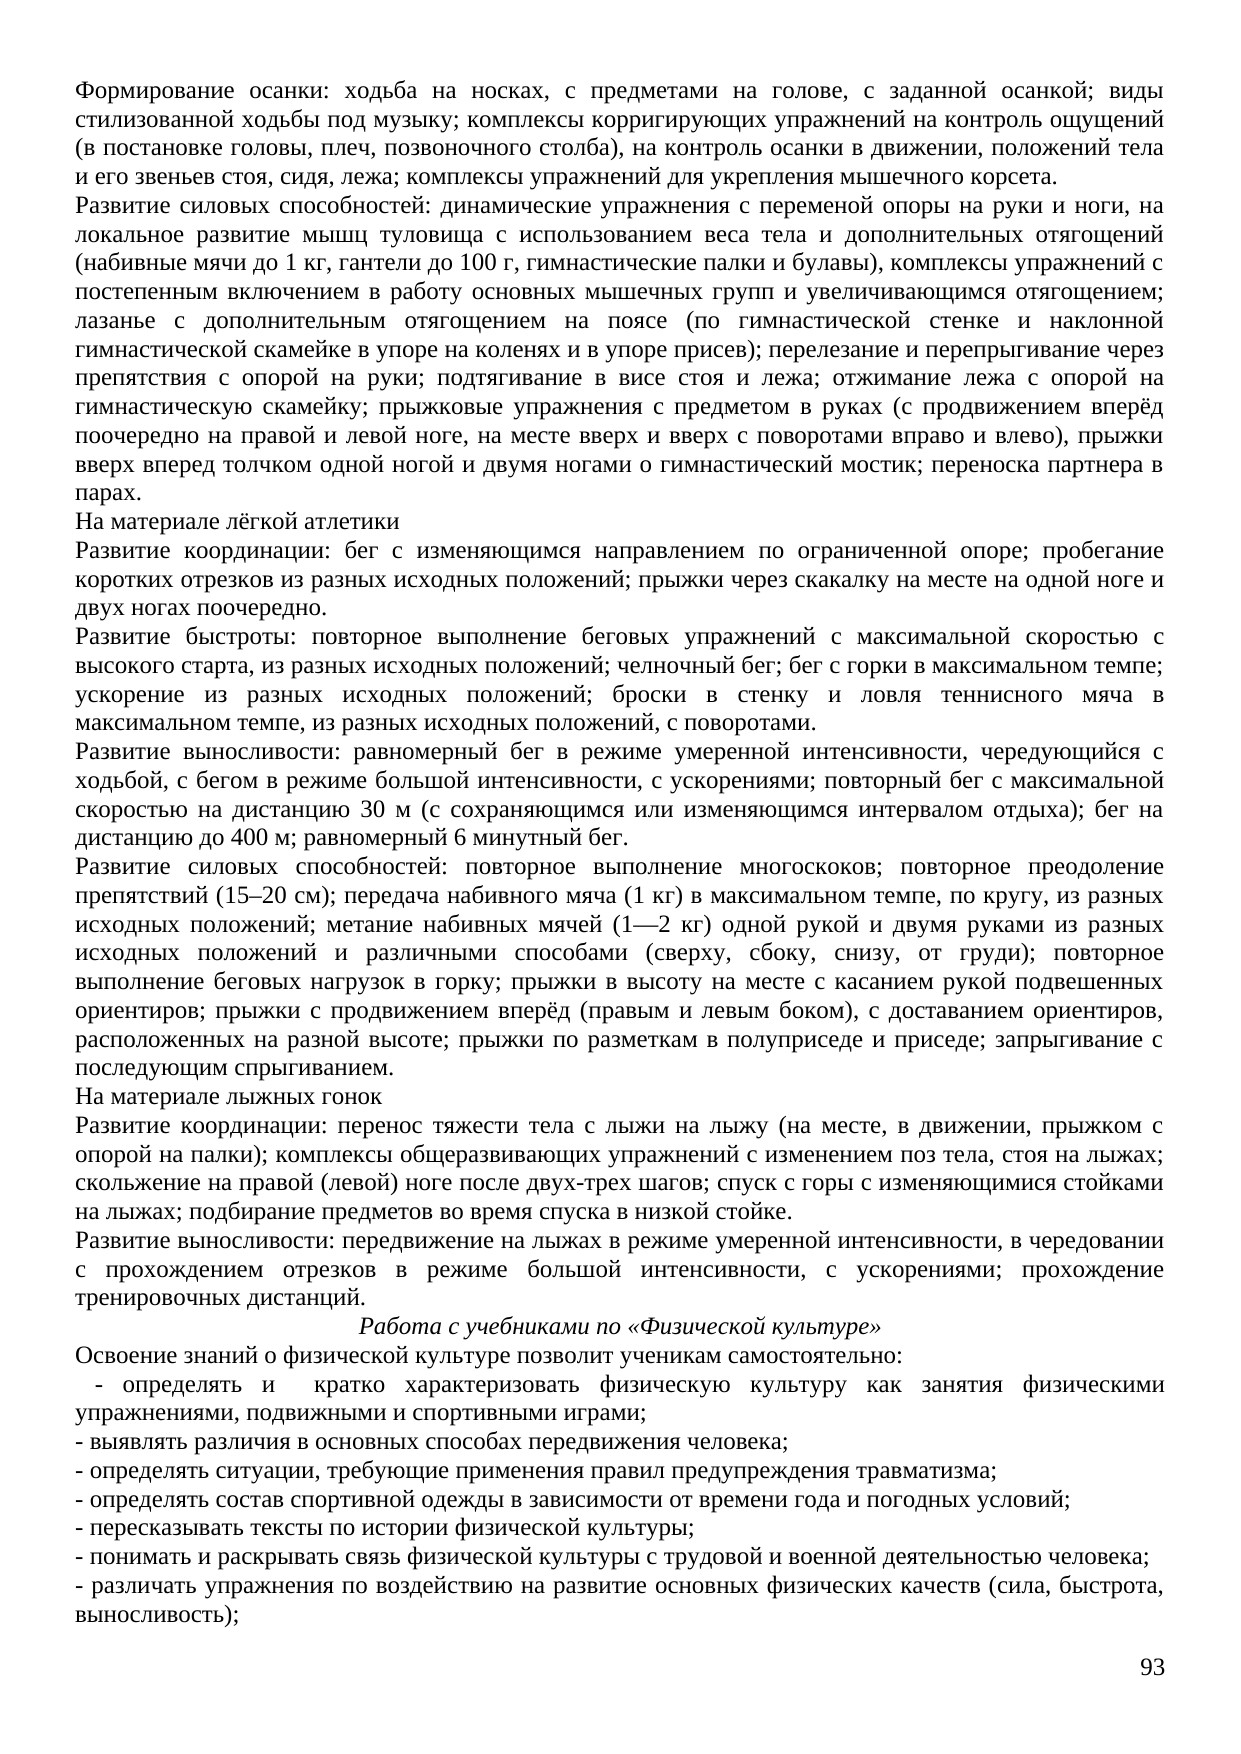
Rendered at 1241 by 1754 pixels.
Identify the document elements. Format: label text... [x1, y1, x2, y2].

text - определять ситуации, требующие применения правил предупреждения травматизма; [75, 1455, 1165, 1484]
text - определять состав спортивной одежды в зависимости от времени года и погодных условий; [75, 1484, 1165, 1512]
text - понимать и раскрывать связь физической культуры с трудовой и военной деятельностью человека; [75, 1541, 1165, 1570]
text Развитие выносливости: передвижение на лыжах в режиме умеренной интенсивности, в чередовании с прохождением отрезков в режиме большой интенсивности, с ускорениями; прохождение тренировочных дистанций. [75, 1225, 1165, 1311]
text Развитие силовых способностей: динамические упражнения с переменой опоры на руки и ноги, на локальное развитие мышц туловища с использованием веса тела и дополнительных отягощений (набивные мячи до , гантели до , гимнастические палки и булавы), комплексы упражнений с постепенным включением в работу основных мышечных групп и увеличивающимся отягощением; лазанье с дополнительным отягощением на поясе (по гимнастической стенке и наклонной гимнастической скамейке в упоре на коленях и в упоре присев); перелезание и перепрыгивание через препятствия с опорой на руки; подтягивание в висе стоя и лежа; отжимание лежа с опорой на гимнастическую скамейку; прыжковые упражнения с предметом в руках (с продвижением вперёд поочередно на правой и левой ноге, на месте вверх и вверх с поворотами вправо и влево), прыжки вверх вперед толчком одной ногой и двумя ногами о гимнастический мостик; переноска партнера в парах. [75, 190, 1165, 506]
text Формирование осанки: ходьба на носках, с предметами на голове, с заданной осанкой; виды стилизованной ходьбы под музыку; комплексы корригирующих упражнений на контроль ощущений (в постановке головы, плеч, позвоночного столба), на контроль осанки в движении, положений тела и его звеньев стоя, сидя, лежа; комплексы упражнений для укрепления мышечного корсета. [75, 75, 1165, 190]
text Освоение знаний о физической культуре позволит ученикам самостоятельно: [75, 1340, 1165, 1369]
text Работа с учебниками по «Физической культуре» [75, 1311, 1165, 1340]
text Развитие выносливости: равномерный бег в режиме умеренной интенсивности, чередующийся с ходьбой, с бегом в режиме большой интенсивности, с ускорениями; повторный бег с максимальной скоростью на дистанцию (с сохраняющимся или изменяющимся интервалом отдыха); бег на дистанцию до ; равномерный 6 минутный бег. [75, 736, 1165, 851]
text - различать упражнения по воздействию на развитие основных физических качеств (сила, быстрота, выносливость); [75, 1570, 1165, 1627]
text - пересказывать тексты по истории физической культуры; [75, 1512, 1165, 1541]
text Развитие координации: перенос тяжести тела с лыжи на лыжу (на месте, в движении, прыжком с опорой на палки); комплексы общеразвивающих упражнений с изменением поз тела, стоя на лыжах; скольжение на правой (левой) ноге после двух-трех шагов; спуск с горы с изменяющимися стойками на лыжах; подбирание предметов во время спуска в низкой стойке. [75, 1110, 1165, 1225]
text На материале лыжных гонок [75, 1081, 1165, 1110]
text - определять и кратко характеризовать физическую культуру как занятия физическими упражнениями, подвижными и спортивными играми; [75, 1369, 1165, 1426]
text Развитие координации: бег с изменяющимся направлением по ограниченной опоре; пробегание коротких отрезков из разных исходных положений; прыжки через скакалку на месте на одной ноге и двух ногах поочередно. [75, 535, 1165, 621]
text На материале лёгкой атлетики [75, 506, 1165, 535]
text Развитие силовых способностей: повторное выполнение многоскоков; повторное преодоление препятствий (15–20 см); передача набивного мяча () в максимальном темпе, по кругу, из разных исходных положений; метание набивных мячей (1—2 кг) одной рукой и двумя руками из разных исходных положений и различными способами (сверху, сбоку, снизу, от груди); повторное выполнение беговых нагрузок в горку; прыжки в высоту на месте с касанием рукой подвешенных ориентиров; прыжки с продвижением вперёд (правым и левым боком), с доставанием ориентиров, расположенных на разной высоте; прыжки по разметкам в полуприседе и приседе; запрыгивание с последующим спрыгиванием. [75, 851, 1165, 1081]
text Развитие быстроты: повторное выполнение беговых упражнений с максимальной скоростью с высокого старта, из разных исходных положений; челночный бег; бег с горки в максимальном темпе; ускорение из разных исходных положений; броски в стенку и ловля теннисного мяча в максимальном темпе, из разных исходных положений, с поворотами. [75, 621, 1165, 736]
text - выявлять различия в основных способах передвижения человека; [75, 1426, 1165, 1455]
